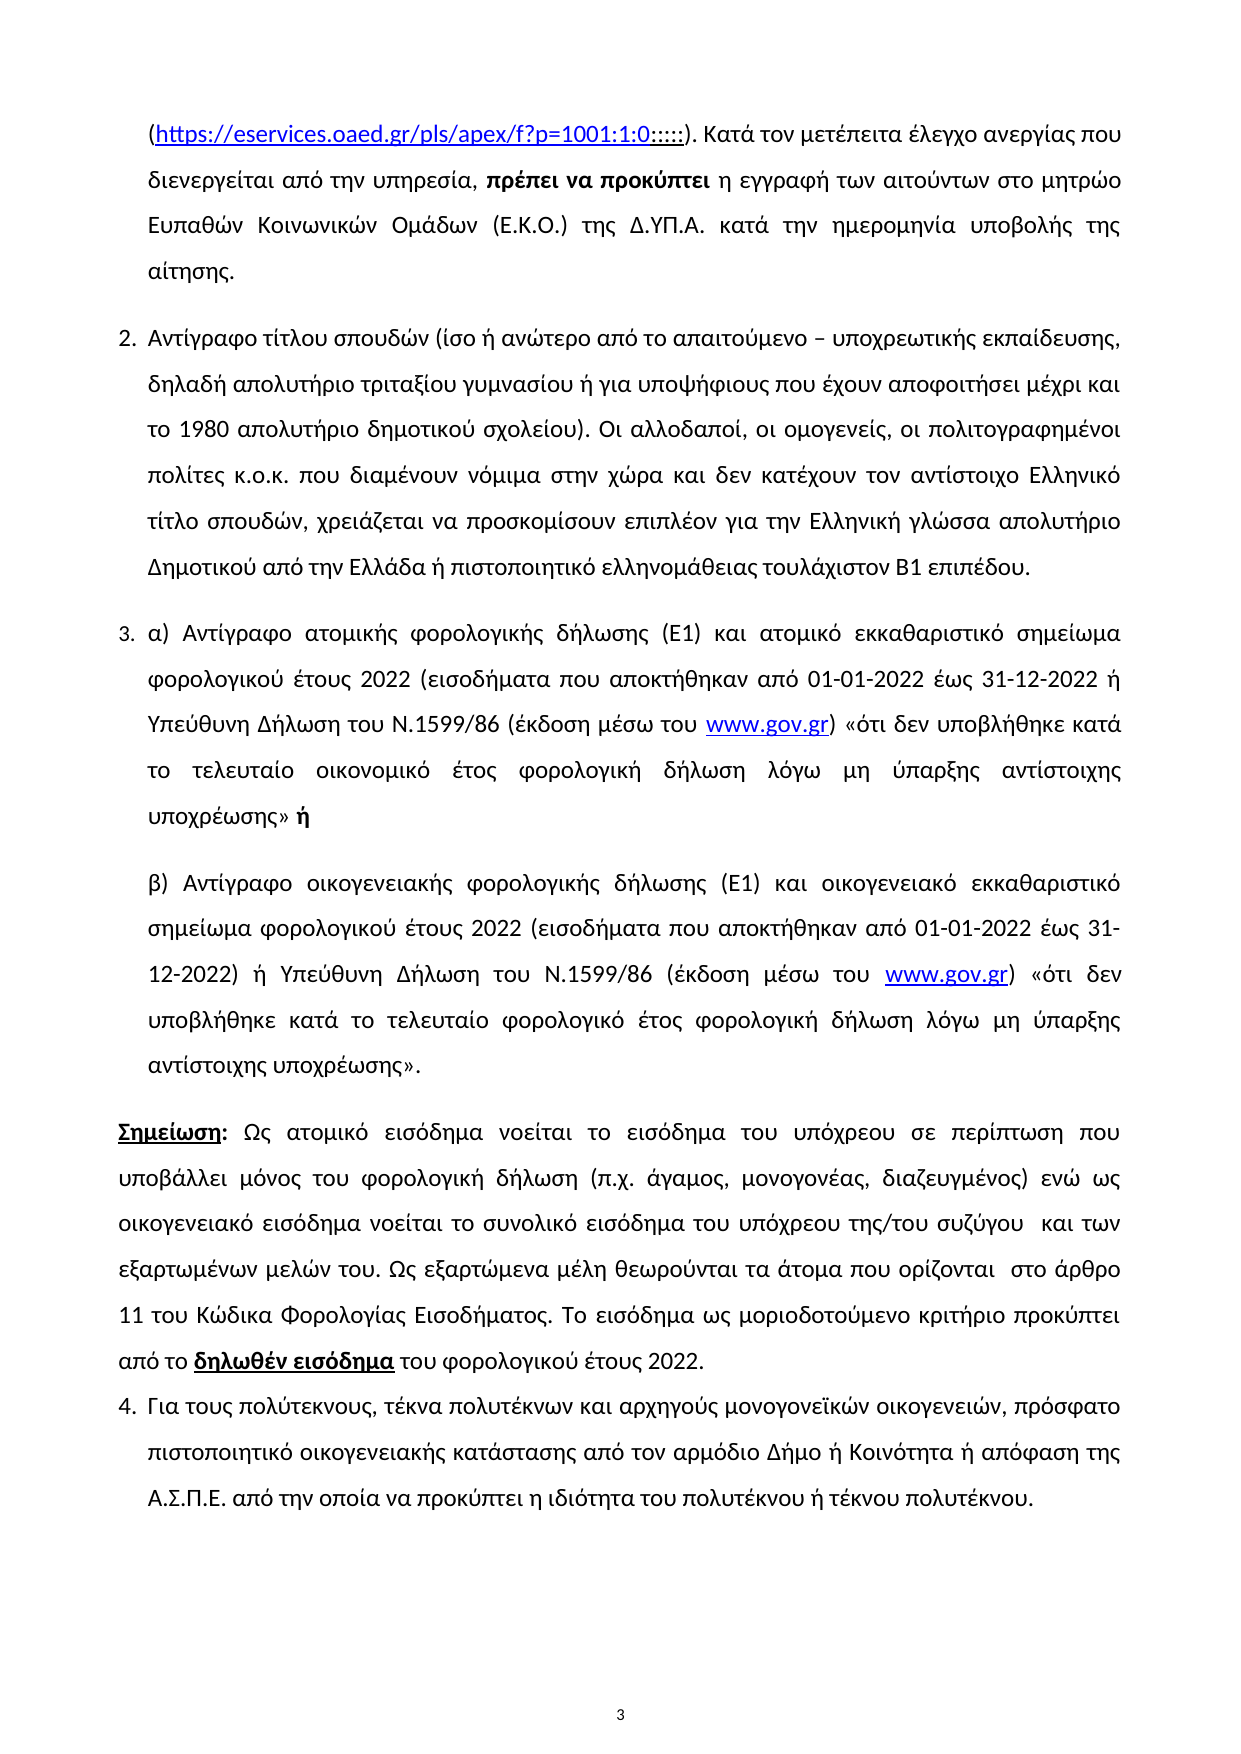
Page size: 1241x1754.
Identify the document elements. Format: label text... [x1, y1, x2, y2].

list β) Αντίγραφο οικογενειακής φορολογικής δήλωσης (Ε1) και οικογενειακό εκκαθαριστικό σημείωμα φορολογικού έτους 2022 (εισοδήματα που αποκτήθηκαν από 01-01-2022 έως 31-12-2022) ή Υπεύθυνη Δήλωση του Ν.1599/86 (έκδοση μέσω του www.gov.gr) «ότι δεν υποβλήθηκε κατά το τελευταίο φορολογικό έτος φορολογική δήλωση λόγω μη ύπαρξης αντίστοιχης υποχρέωσης». [148, 867, 1122, 1080]
list Για τους πολύτεκνους, τέκνα πολυτέκνων και αρχηγούς μονογονεϊκών οικογενειών, πρόσφατο πιστοποιητικό οικογενειακής κατάστασης από τον αρμόδιο Δήμο ή Κοινότητα ή απόφαση της Α.Σ.Π.Ε. από την οποία να προκύπτει η ιδιότητα του πολυτέκνου ή τέκνου πολυτέκνου. [118, 1391, 1122, 1512]
list α) Αντίγραφο ατομικής φορολογικής δήλωσης (Ε1) και ατομικό εκκαθαριστικό σημείωμα φορολογικού έτους 2022 (εισοδήματα που αποκτήθηκαν από 01-01-2022 έως 31-12-2022 ή Υπεύθυνη Δήλωση του Ν.1599/86 (έκδοση μέσω του www.gov.gr) «ότι δεν υποβλήθηκε κατά το τελευταίο οικονομικό έτος φορολογική δήλωση λόγω μη ύπαρξης αντίστοιχης υποχρέωσης» ή [118, 617, 1122, 831]
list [118, 118, 1122, 286]
list Αντίγραφο τίτλου σπουδών (ίσο ή ανώτερο από το απαιτούμενο – υποχρεωτικής εκπαίδευσης, δηλαδή απολυτήριο τριταξίου γυμνασίου ή για υποψήφιους που έχουν αποφοιτήσει μέχρι και το 1980 απολυτήριο δημοτικού σχολείου). Οι αλλοδαποί, οι ομογενείς, οι πολιτογραφημένοι πολίτες κ.ο.κ. που διαμένουν νόμιμα στην χώρα και δεν κατέχουν τον αντίστοιχο Ελληνικό τίτλο σπουδών, χρειάζεται να προσκομίσουν επιπλέον για την Ελληνική γλώσσα απολυτήριο Δημοτικού από την Ελλάδα ή πιστοποιητικό ελληνομάθειας τουλάχιστον Β1 επιπέδου. [118, 322, 1122, 581]
text Σημείωση: Ως ατομικό εισόδημα νοείται το εισόδημα του υπόχρεου σε περίπτωση που υποβάλλει μόνος του φορολογική δήλωση (π.χ. άγαμος, μονογονέας, διαζευγμένος) ενώ ως οικογενειακό εισόδημα νοείται το συνολικό εισόδημα του υπόχρεου της/του συζύγου και των εξαρτωμένων μελών του. Ως εξαρτώμενα μέλη θεωρούνται τα άτομα που ορίζονται στο άρθρο 11 του Κώδικα Φορολογίας Εισοδήματος. Το εισόδημα ως μοριοδοτούμενο κριτήριο προκύπτει από το δηλωθέν εισόδημα του φορολογικού έτους 2022. [118, 1116, 1122, 1375]
